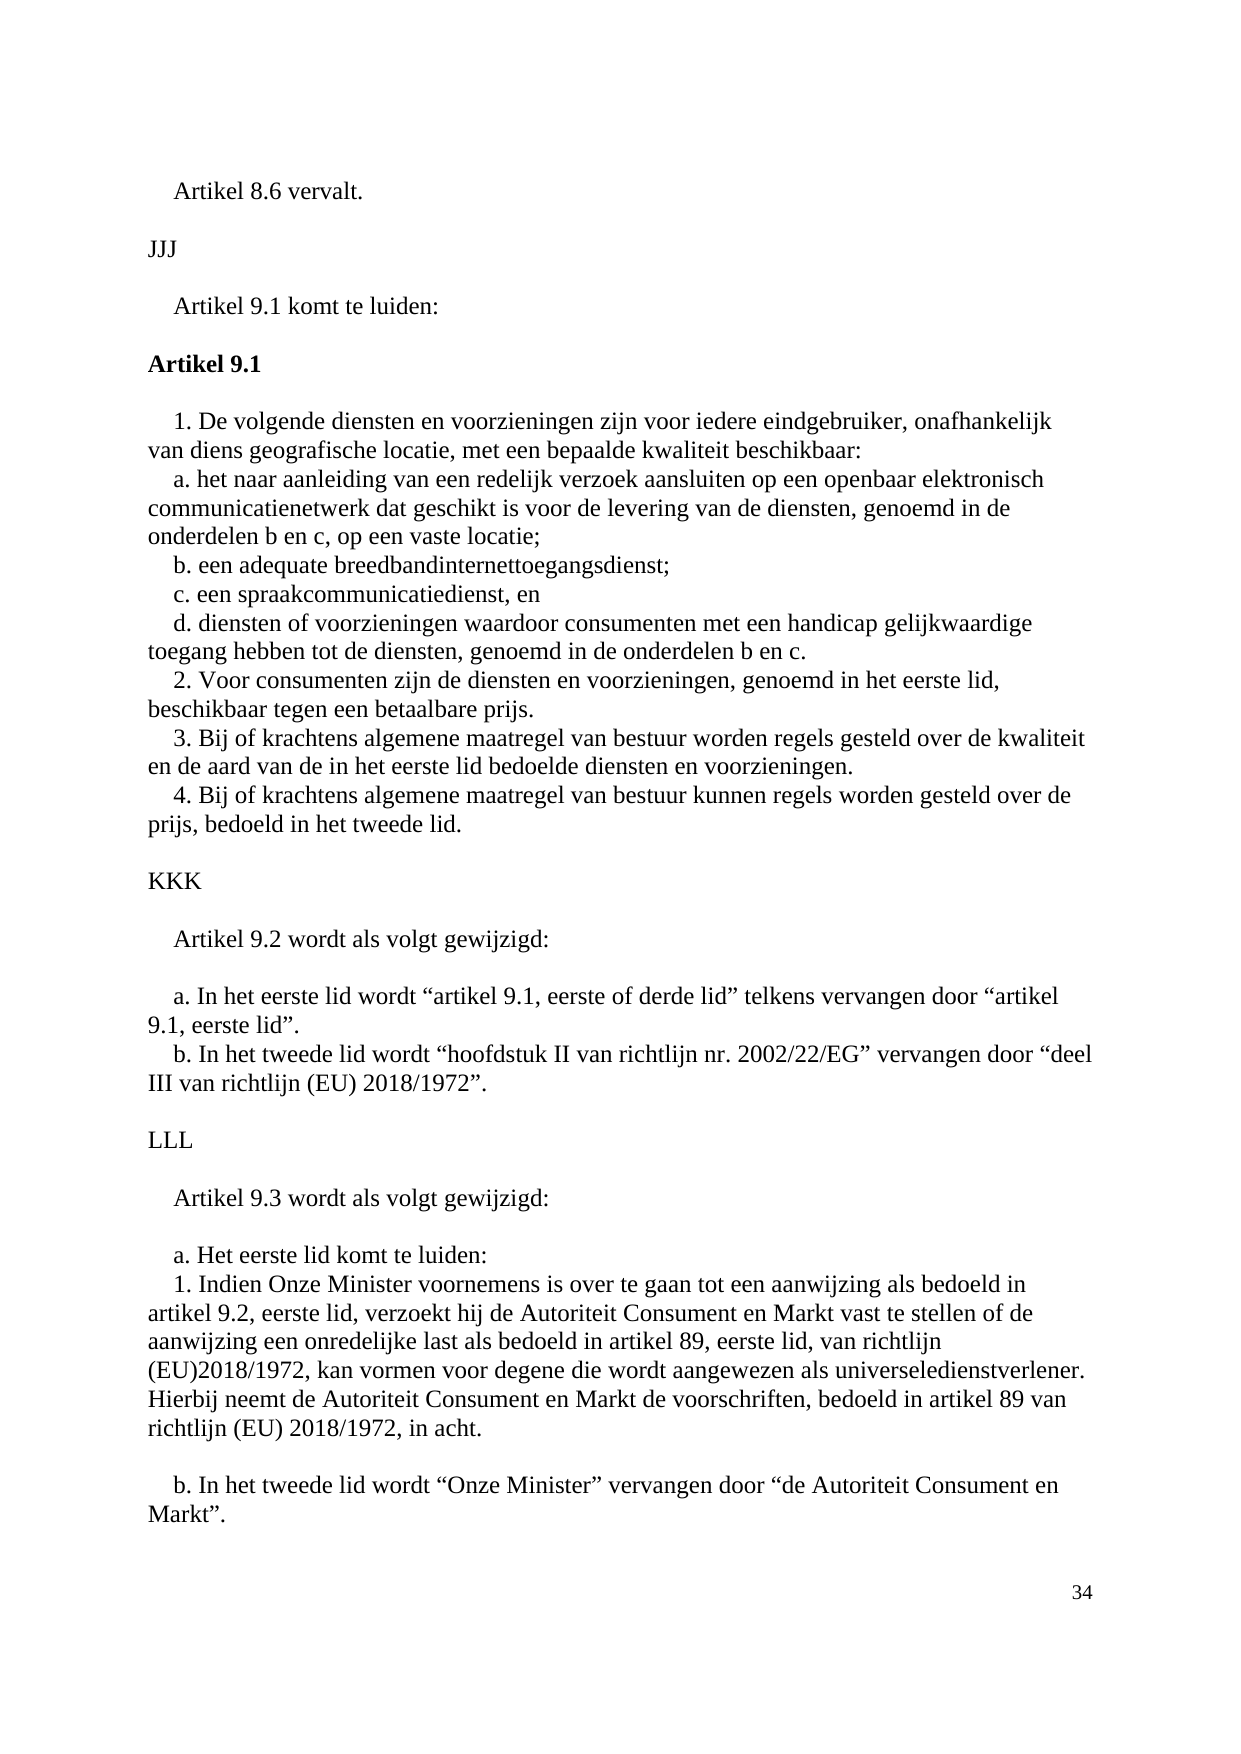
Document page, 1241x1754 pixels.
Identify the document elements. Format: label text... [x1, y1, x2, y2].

text Artikel 9.2 wordt als volgt gewijzigd: [148, 924, 1092, 953]
text Artikel 9.1 [148, 349, 1092, 378]
text Artikel 9.1 komt te luiden: [148, 291, 1092, 320]
text 4. Bij of krachtens algemene maatregel van bestuur kunnen regels worden gesteld over de prijs, bedoeld in het tweede lid. [148, 780, 1092, 838]
text a. Het eerste lid komt te luiden: [148, 1240, 1092, 1269]
text KKK [148, 866, 1092, 895]
text c. een spraakcommunicatiedienst, en [148, 579, 1092, 608]
text b. In het tweede lid wordt “Onze Minister” vervangen door “de Autoriteit Consument en Markt”. [148, 1470, 1092, 1528]
text 3. Bij of krachtens algemene maatregel van bestuur worden regels gesteld over de kwaliteit en de aard van de in het eerste lid bedoelde diensten en voorzieningen. [148, 723, 1092, 780]
text 2. Voor consumenten zijn de diensten en voorzieningen, genoemd in het eerste lid, beschikbaar tegen een betaalbare prijs. [148, 665, 1092, 723]
text a. het naar aanleiding van een redelijk verzoek aansluiten op een openbaar elektronisch communicatienetwerk dat geschikt is voor de levering van de diensten, genoemd in de onderdelen b en c, op een vaste locatie; [148, 464, 1092, 550]
text Artikel 9.3 wordt als volgt gewijzigd: [148, 1183, 1092, 1211]
text 1. Indien Onze Minister voornemens is over te gaan tot een aanwijzing als bedoeld in artikel 9.2, eerste lid, verzoekt hij de Autoriteit Consument en Markt vast te stellen of de aanwijzing een onredelijke last als bedoeld in artikel 89, eerste lid, van richtlijn (EU)2018/1972, kan vormen voor degene die wordt aangewezen als universeledienstverlener. Hierbij neemt de Autoriteit Consument en Markt de voorschriften, bedoeld in artikel 89 van richtlijn (EU) 2018/1972, in acht. [148, 1269, 1092, 1441]
text JJJ [148, 234, 1092, 263]
text b. een adequate breedbandinternettoegangsdienst; [148, 550, 1092, 579]
text Artikel 8.6 vervalt. [148, 176, 1092, 205]
text d. diensten of voorzieningen waardoor consumenten met een handicap gelijkwaardige toegang hebben tot de diensten, genoemd in de onderdelen b en c. [148, 608, 1092, 665]
text LLL [148, 1125, 1092, 1154]
text a. In het eerste lid wordt “artikel 9.1, eerste of derde lid” telkens vervangen door “artikel 9.1, eerste lid”. [148, 981, 1092, 1039]
text b. In het tweede lid wordt “hoofdstuk II van richtlijn nr. 2002/22/EG” vervangen door “deel III van richtlijn (EU) 2018/1972”. [148, 1039, 1092, 1096]
text 1. De volgende diensten en voorzieningen zijn voor iedere eindgebruiker, onafhankelijk van diens geografische locatie, met een bepaalde kwaliteit beschikbaar: [148, 406, 1092, 464]
